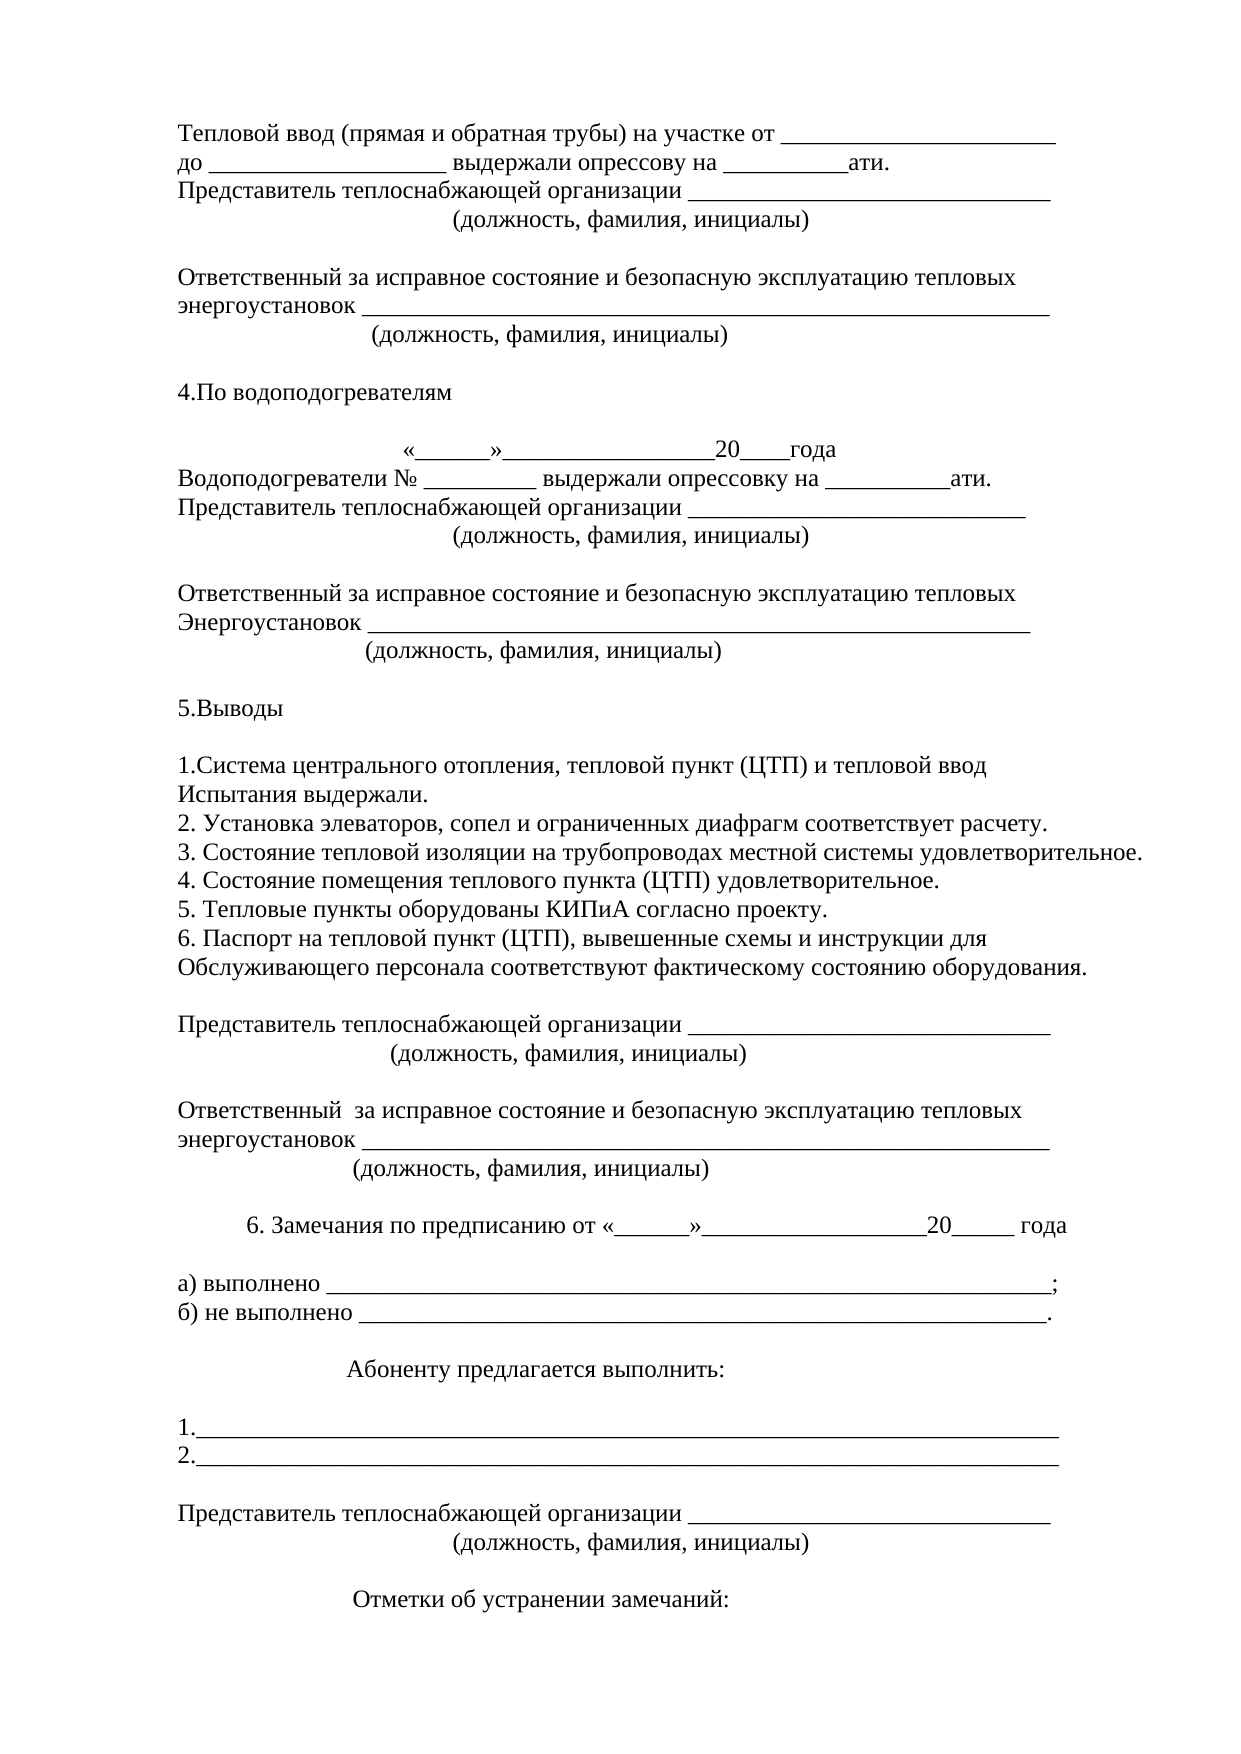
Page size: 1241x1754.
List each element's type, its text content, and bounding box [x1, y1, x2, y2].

text энергоустановок _______________________________________________________ [177, 1124, 1152, 1153]
text Испытания выдержали. [177, 779, 1152, 808]
text 1._____________________________________________________________________ [177, 1412, 1152, 1441]
text 3. Состояние тепловой изоляции на трубопроводах местной системы удовлетворительное. [177, 837, 1152, 866]
text (должность, фамилия, инициалы) [177, 1527, 1152, 1556]
text Обслуживающего персонала соответствуют фактическому состоянию оборудования. [177, 952, 1152, 981]
text 4. Состояние помещения теплового пункта (ЦТП) удовлетворительное. [177, 866, 1152, 894]
text 6. Замечания по предписанию от «______»__________________20_____ года [177, 1211, 1152, 1239]
text «______»_________________20____года [177, 434, 1152, 463]
text 6. Паспорт на тепловой пункт (ЦТП), вывешенные схемы и инструкции для [177, 923, 1152, 952]
text энергоустановок _______________________________________________________ [177, 291, 1152, 319]
text Абоненту предлагается выполнить: [177, 1354, 1152, 1383]
text Представитель теплоснабжающей организации _____________________________ [177, 1498, 1152, 1527]
text до ___________________ выдержали опрессову на __________ати. [177, 147, 1152, 176]
text (должность, фамилия, инициалы) [177, 1038, 1152, 1067]
text 5. Тепловые пункты оборудованы КИПиА согласно проекту. [177, 894, 1152, 923]
text Представитель теплоснабжающей организации ___________________________ [177, 492, 1152, 521]
text Представитель теплоснабжающей организации _____________________________ [177, 176, 1152, 204]
text Отметки об устранении замечаний: [177, 1584, 1152, 1613]
text (должность, фамилия, инициалы) [177, 521, 1152, 549]
text Тепловой ввод (прямая и обратная трубы) на участке от ______________________ [177, 118, 1152, 147]
text 2. Установка элеваторов, сопел и ограниченных диафрагм соответствует расчету. [177, 808, 1152, 837]
text (должность, фамилия, инициалы) [177, 1153, 1152, 1182]
text Представитель теплоснабжающей организации _____________________________ [177, 1009, 1152, 1038]
text б) не выполнено _______________________________________________________. [177, 1297, 1152, 1326]
text 2._____________________________________________________________________ [177, 1441, 1152, 1469]
text 5.Выводы [177, 693, 1152, 722]
text (должность, фамилия, инициалы) [177, 319, 1152, 348]
text (должность, фамилия, инициалы) [177, 636, 1152, 664]
text Ответственный за исправное состояние и безопасную эксплуатацию тепловых [177, 262, 1152, 291]
text Водоподогреватели № _________ выдержали опрессовку на __________ати. [177, 463, 1152, 492]
text Ответственный за исправное состояние и безопасную эксплуатацию тепловых [177, 578, 1152, 607]
text (должность, фамилия, инициалы) [177, 204, 1152, 233]
text 1.Система центрального отопления, тепловой пункт (ЦТП) и тепловой ввод [177, 751, 1152, 779]
text 4.По водоподогревателям [177, 377, 1152, 406]
text Энергоустановок _____________________________________________________ [177, 607, 1152, 636]
text Ответственный за исправное состояние и безопасную эксплуатацию тепловых [177, 1096, 1152, 1124]
text а) выполнено __________________________________________________________; [177, 1268, 1152, 1297]
